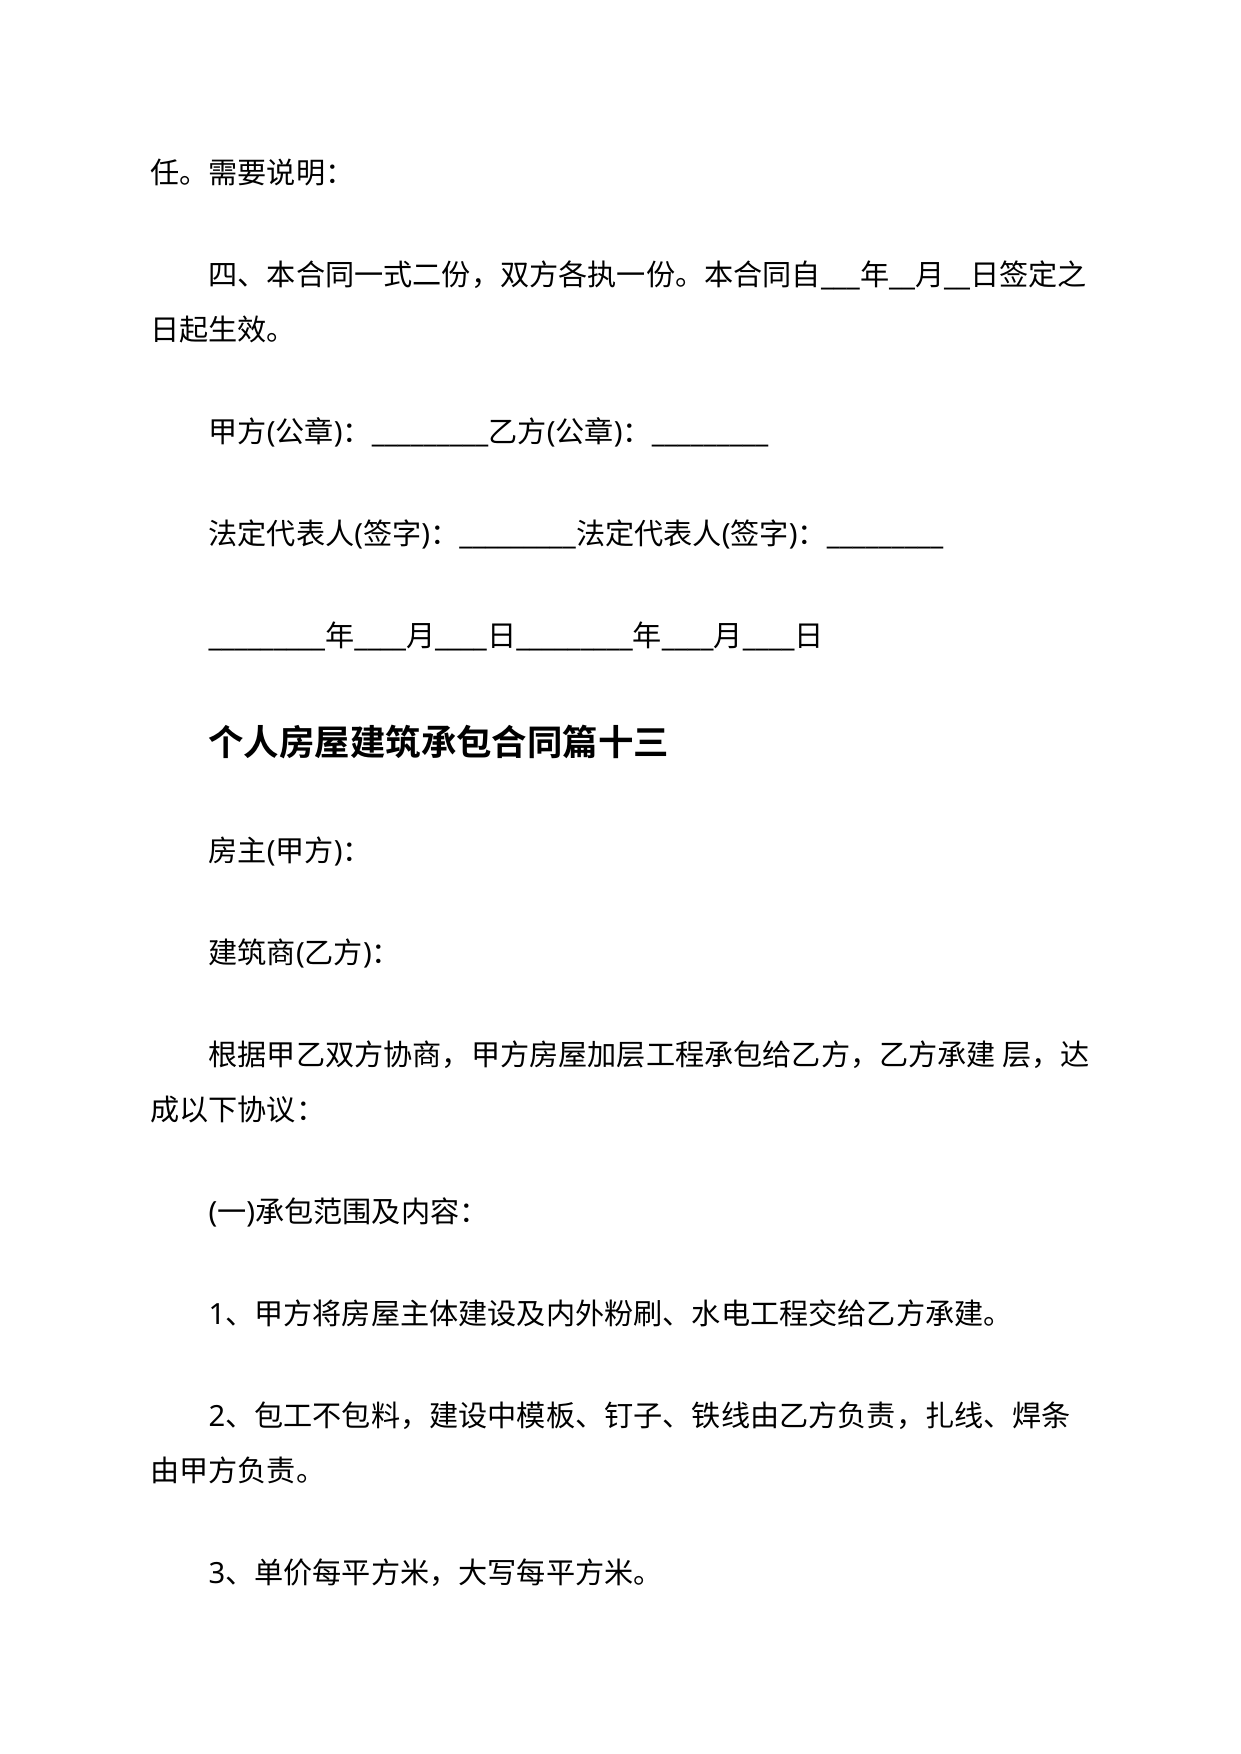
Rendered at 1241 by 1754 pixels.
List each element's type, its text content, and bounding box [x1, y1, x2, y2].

text 四、本合同一式二份，双方各执一份。本合同自___年__月__日签定之日起生效。 [150, 252, 1090, 349]
text 2、包工不包料，建设中模板、钉子、铁线由乙方负责，扎线、焊条由甲方负责。 [150, 1392, 1090, 1490]
text 1、甲方将房屋主体建设及内外粉刷、水电工程交给乙方承建。 [150, 1291, 1090, 1333]
text _________年____月____日_________年____月____日 [150, 612, 1090, 655]
text 房主(甲方)： [150, 828, 1090, 870]
text 个人房屋建筑承包合同篇十三 [150, 714, 1090, 766]
text 根据甲乙双方协商，甲方房屋加层工程承包给乙方，乙方承建 层，达成以下协议： [150, 1032, 1090, 1129]
text (一)承包范围及内容： [150, 1188, 1090, 1231]
text 甲方(公章)：_________乙方(公章)：_________ [150, 408, 1090, 451]
text 法定代表人(签字)：_________法定代表人(签字)：_________ [150, 511, 1090, 553]
text 建筑商(乙方)： [150, 930, 1090, 972]
text 3、单价每平方米，大写每平方米。 [150, 1549, 1090, 1592]
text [150, 150, 1090, 192]
